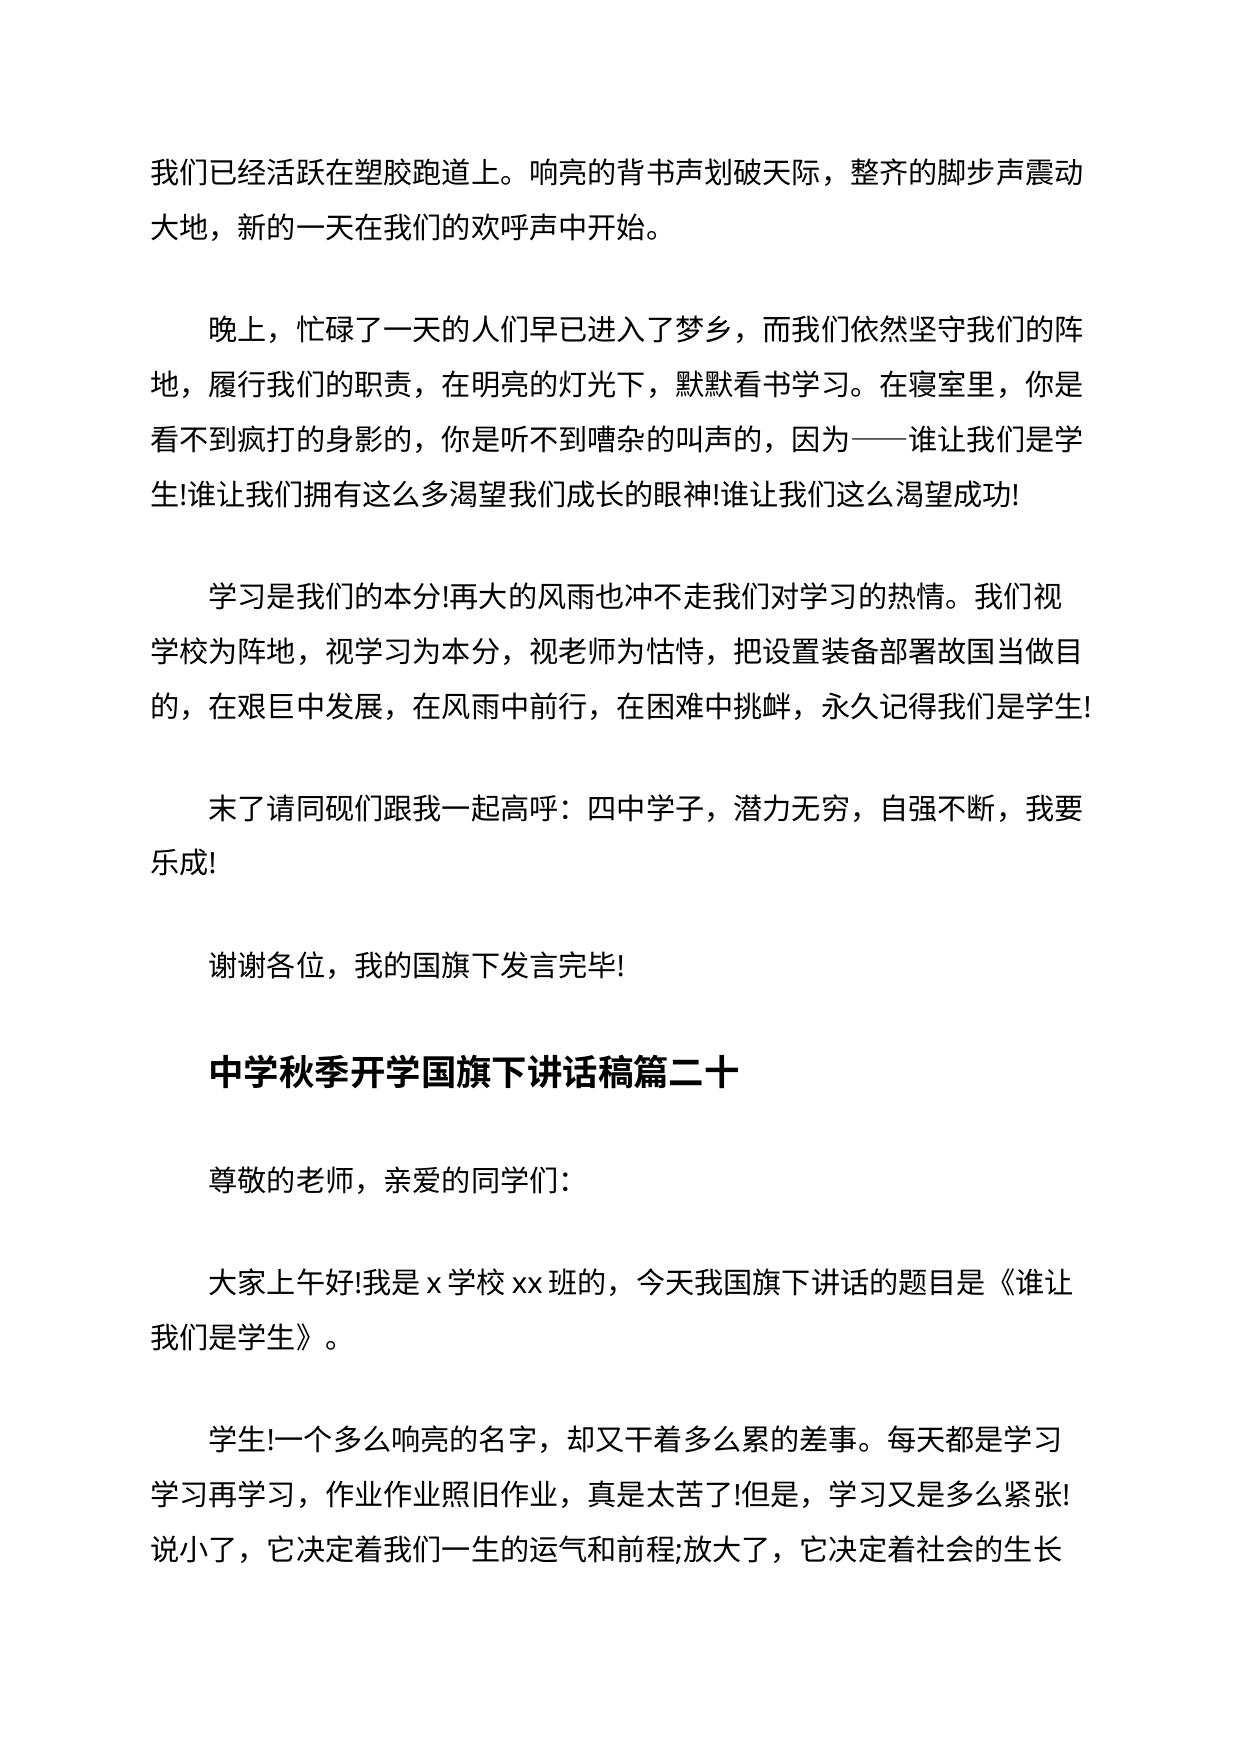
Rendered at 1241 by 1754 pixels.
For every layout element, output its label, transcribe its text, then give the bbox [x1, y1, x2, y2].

text 谢谢各位，我的国旗下发言完毕! [150, 942, 1090, 984]
text 晚上，忙碌了一天的人们早已进入了梦乡，而我们依然坚守我们的阵地，履行我们的职责，在明亮的灯光下，默默看书学习。在寝室里，你是看不到疯打的身影的，你是听不到嘈杂的叫声的，因为——谁让我们是学生!谁让我们拥有这么多渴望我们成长的眼神!谁让我们这么渴望成功! [150, 307, 1090, 514]
text 大家上午好!我是x学校xx班的，今天我国旗下讲话的题目是《谁让我们是学生》。 [150, 1259, 1090, 1357]
text 尊敬的老师，亲爱的同学们： [150, 1157, 1090, 1200]
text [150, 150, 1090, 247]
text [150, 1416, 1090, 1568]
text 末了请同砚们跟我一起高呼：四中学子，潜力无穷，自强不断，我要乐成! [150, 785, 1090, 882]
text 中学秋季开学国旗下讲话稿篇二十 [150, 1044, 1090, 1095]
text 学习是我们的本分!再大的风雨也冲不走我们对学习的热情。我们视学校为阵地，视学习为本分，视老师为怙恃，把设置装备部署故国当做目的，在艰巨中发展，在风雨中前行，在困难中挑衅，永久记得我们是学生! [150, 573, 1090, 726]
